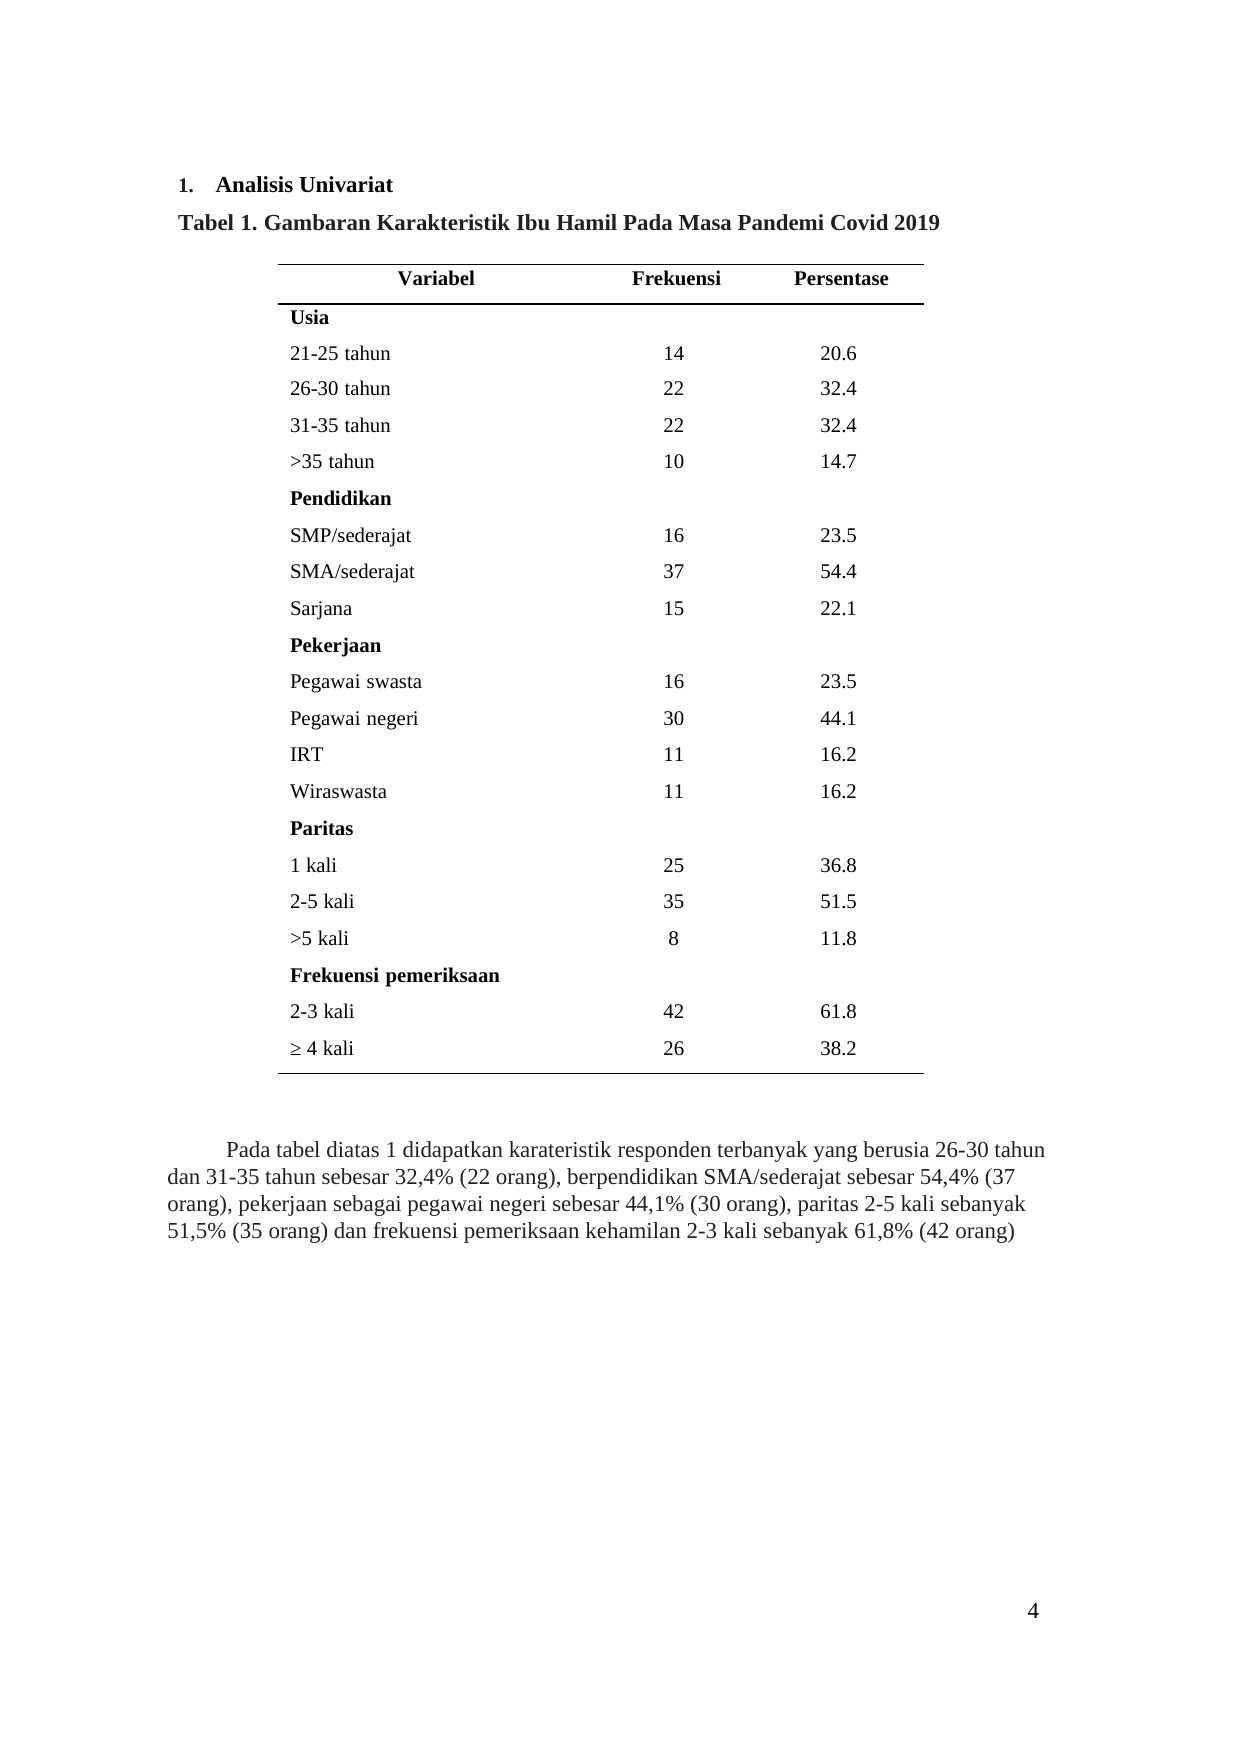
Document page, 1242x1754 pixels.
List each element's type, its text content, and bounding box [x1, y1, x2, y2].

table_cell Paritas 1 kali [278, 810, 567, 883]
table_cell 22.1 [757, 590, 924, 627]
table_cell 23.5 [757, 627, 924, 700]
subtitle Analisis Univariat [178, 171, 1100, 197]
table_header Frekuensi [567, 265, 757, 303]
text Tabel 1. Gambaran Karakteristik Ibu Hamil Pada Masa Pandemi Covid 2019 [178, 209, 1100, 235]
table_cell Pegawai negeri [278, 700, 567, 736]
table_cell ≥ 4 kali [278, 1030, 567, 1073]
table_cell 14 [567, 305, 757, 370]
table_cell Frekuensi pemeriksaan 2-3 kali [278, 956, 567, 1029]
table_cell 51.5 [757, 883, 924, 920]
table_cell Usia 21-25 tahun [278, 305, 567, 370]
table_cell 35 [567, 883, 757, 920]
table_header Persentase [757, 265, 924, 303]
table_cell 15 [567, 590, 757, 627]
table_cell 44.1 [757, 700, 924, 736]
table_cell 10 [567, 443, 757, 480]
table_cell Pendidikan SMP/sederajat [278, 480, 567, 553]
table_cell 16.2 [757, 736, 924, 773]
text Pada tabel diatas 1 didapatkan karateristik responden terbanyak yang berusia 26-30 tahun dan 31-35 tahun sebesar 32,4% (22 orang), berpendidikan SMA/sederajat sebesar 54,4% (37 orang), pekerjaan sebagai pegawai negeri sebesar 44,1% (30 orang), paritas 2-5 kali sebanyak 51,5% (35 orang) dan frekuensi pemeriksaan kehamilan 2-3 kali sebanyak 61,8% (42 orang) [167, 1136, 1048, 1244]
table_cell 20.6 [757, 305, 924, 370]
table_cell 26 [567, 1030, 757, 1073]
table_cell 37 [567, 553, 757, 590]
table_cell Sarjana [278, 590, 567, 627]
table_header Variabel [278, 265, 567, 303]
table_cell 42 [567, 956, 757, 1029]
table_cell 16 [567, 480, 757, 553]
table_cell 32.4 [757, 407, 924, 443]
table_cell 2-5 kali [278, 883, 567, 920]
table_cell 16 [567, 627, 757, 700]
table_cell 31-35 tahun [278, 407, 567, 443]
table_cell 32.4 [757, 370, 924, 407]
table_cell 14.7 [757, 443, 924, 480]
table_cell 23.5 [757, 480, 924, 553]
table_cell 11.8 [757, 920, 924, 956]
table_cell Pekerjaan Pegawai swasta [278, 627, 567, 700]
table_cell 38.2 [757, 1030, 924, 1073]
table_cell 11 [567, 773, 757, 810]
table_cell IRT [278, 736, 567, 773]
table_cell 16.2 [757, 773, 924, 810]
table_cell 26-30 tahun [278, 370, 567, 407]
table_cell 22 [567, 407, 757, 443]
table_cell 30 [567, 700, 757, 736]
table_cell 36.8 [757, 810, 924, 883]
table_cell 8 [567, 920, 757, 956]
table_cell >5 kali [278, 920, 567, 956]
table_cell 22 [567, 370, 757, 407]
table_cell 61.8 [757, 956, 924, 1029]
table_cell 25 [567, 810, 757, 883]
table_cell >35 tahun [278, 443, 567, 480]
table_cell 54.4 [757, 553, 924, 590]
table_cell SMA/sederajat [278, 553, 567, 590]
table_cell 11 [567, 736, 757, 773]
table_cell Wiraswasta [278, 773, 567, 810]
